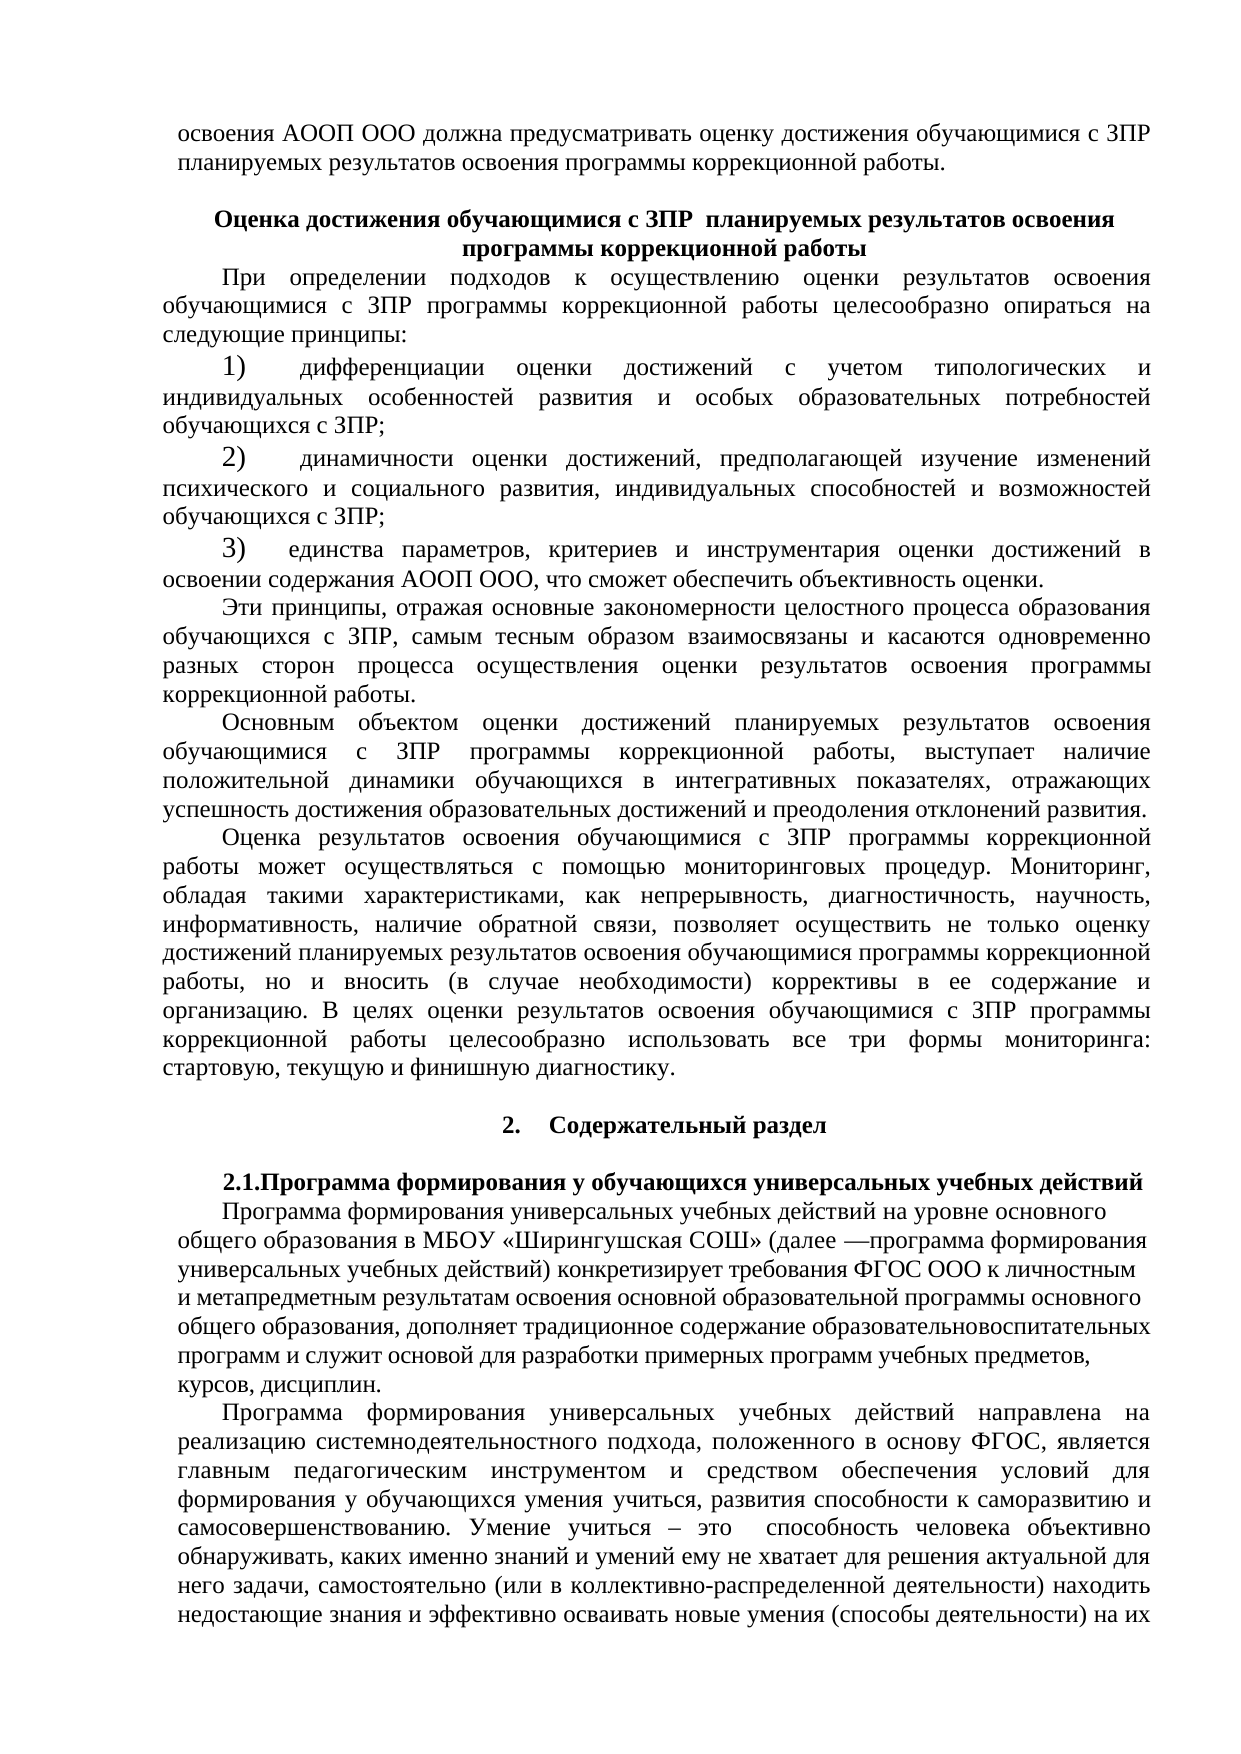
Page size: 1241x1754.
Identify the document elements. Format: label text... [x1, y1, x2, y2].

list единства параметров, критериев и инструментария оценки достижений в освоении содержания АООП ООО, что сможет обеспечить объективность оценки. [162, 530, 1152, 592]
text Эти принципы, отражая основные закономерности целостного процесса образования обучающихся с ЗПР, самым тесным образом взаимосвязаны и касаются одновременно разных сторон процесса осуществления оценки результатов освоения программы коррекционной работы. [162, 592, 1152, 707]
text Программа формирования универсальных учебных действий на уровне основного общего образования в МБОУ «Ширингушская СОШ» (далее —программа формирования универсальных учебных действий) конкретизирует требования ФГОС ООО к личностным и метапредметным результатам освоения основной образовательной программы основного общего образования, дополняет традиционное содержание образовательно­воспитательных программ и служит основой для разработки примерных программ учебных предметов, курсов, дисциплин. [177, 1196, 1152, 1397]
text При определении подходов к осуществлению оценки результатов освоения обучающимися с ЗПР программы коррекционной работы целесообразно опираться на следующие принципы: [162, 262, 1152, 348]
text Основным объектом оценки достижений планируемых результатов освоения обучающимися с ЗПР программы коррекционной работы, выступает наличие положительной динамики обучающихся в интегративных показателях, отражающих успешность достижения образовательных достижений и преодоления отклонений развития. [162, 707, 1152, 822]
list Содержательный раздел [177, 1110, 1152, 1139]
text Оценка достижения обучающимися с ЗПР планируемых результатов освоения программы коррекционной работы [177, 204, 1152, 262]
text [177, 118, 1152, 176]
list динамичности оценки достижений, предполагающей изучение изменений психического и социального развития, индивидуальных способностей и возможностей обучающихся с ЗПР; [162, 439, 1152, 530]
subtitle 2.1.Программа формирования у обучающихся универсальных учебных действий [215, 1167, 1152, 1196]
text Оценка результатов освоения обучающимися с ЗПР программы коррекционной работы может осуществляться с помощью мониторинговых процедур. Мониторинг, обладая такими характеристиками, как непрерывность, диагностичность, научность, информативность, наличие обратной связи, позволяет осуществить не только оценку достижений планируемых результатов освоения обучающимися программы коррекционной работы, но и вносить (в случае необходимости) коррективы в ее содержание и организацию. В целях оценки результатов освоения обучающимися с ЗПР программы коррекционной работы целесообразно использовать все три формы мониторинга: стартовую, текущую и финишную диагностику. [162, 822, 1152, 1081]
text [177, 1397, 1152, 1627]
list дифференциации оценки достижений с учетом типологических и индивидуальных особенностей развития и особых образовательных потребностей обучающихся с ЗПР; [162, 348, 1152, 439]
